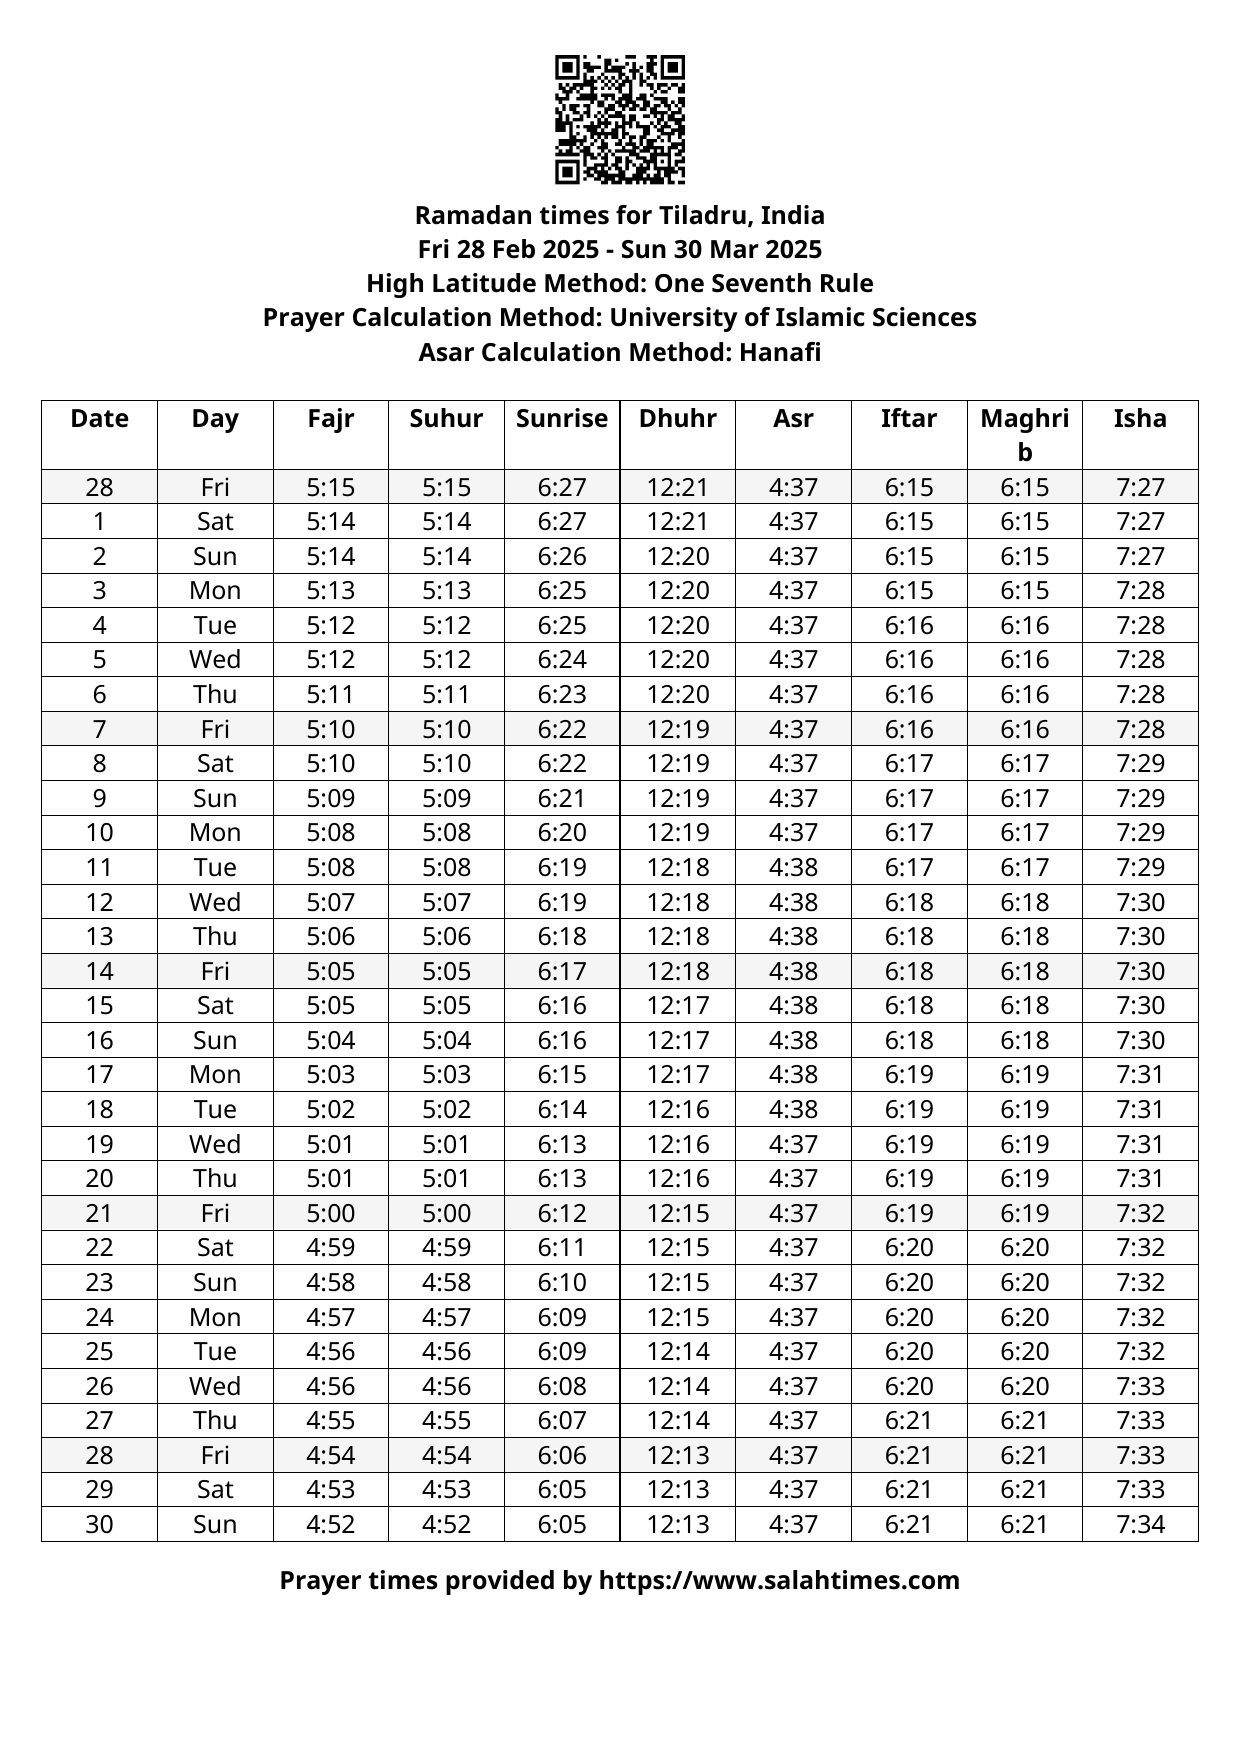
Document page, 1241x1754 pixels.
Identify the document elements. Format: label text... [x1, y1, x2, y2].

table_cell 6:18 [968, 954, 1082, 987]
table_cell 4:54 [389, 1438, 504, 1472]
table_header Fajr [274, 401, 388, 469]
table_cell 5:00 [389, 1196, 504, 1229]
table_cell 25 [42, 1334, 157, 1368]
table_cell 14 [42, 954, 157, 987]
table_cell 6:21 [968, 1473, 1082, 1506]
table_header Date [42, 401, 157, 469]
table_cell 12:19 [621, 712, 735, 745]
table_cell 21 [42, 1196, 157, 1229]
table_cell 6:20 [852, 1265, 967, 1299]
table_cell 7:29 [1083, 850, 1198, 884]
table_cell 6:21 [968, 1438, 1082, 1472]
table_cell 12:20 [621, 677, 735, 711]
table_cell 6:15 [968, 470, 1082, 503]
table_cell Mon [158, 1300, 273, 1333]
table_cell 1 [42, 504, 157, 538]
table_cell 6:21 [505, 781, 619, 814]
table_cell 4:37 [736, 1231, 851, 1264]
table_cell 6:16 [505, 1023, 619, 1057]
table_cell 28 [42, 1438, 157, 1472]
table_cell 12:14 [621, 1369, 735, 1402]
table_cell 6:15 [968, 504, 1082, 538]
table_cell 7:34 [1083, 1507, 1198, 1541]
table_cell 4:55 [389, 1404, 504, 1437]
table_cell Sat [158, 746, 273, 780]
table_cell 18 [42, 1092, 157, 1126]
table_cell 7:33 [1083, 1438, 1198, 1472]
table_cell 7:27 [1083, 470, 1198, 503]
table_cell 12:18 [621, 850, 735, 884]
table_header Iftar [852, 401, 967, 469]
table_cell 6:05 [505, 1507, 619, 1541]
table_cell 5:15 [389, 470, 504, 503]
table_cell 5:06 [274, 919, 388, 953]
table_cell 12:15 [621, 1265, 735, 1299]
table_cell 6:08 [505, 1369, 619, 1402]
table_cell 12:18 [621, 885, 735, 918]
table_cell 7:33 [1083, 1404, 1198, 1437]
table_cell 12:16 [621, 1092, 735, 1126]
table_cell 12:19 [621, 816, 735, 849]
table_cell Wed [158, 643, 273, 676]
table_cell 6:19 [505, 885, 619, 918]
table_cell 6:07 [505, 1404, 619, 1437]
table_cell 6:20 [852, 1369, 967, 1402]
table_cell 12:17 [621, 989, 735, 1022]
table_cell Sat [158, 1231, 273, 1264]
table_cell Thu [158, 1161, 273, 1195]
table_cell Sat [158, 989, 273, 1022]
text Ramadan times for Tiladru, India [42, 198, 1198, 232]
table_cell 10 [42, 816, 157, 849]
table_cell 12:13 [621, 1507, 735, 1541]
table_cell 4:56 [389, 1334, 504, 1368]
table_cell 7:30 [1083, 919, 1198, 953]
table_cell 5:08 [274, 816, 388, 849]
table_cell 6:18 [505, 919, 619, 953]
table_cell 7:29 [1083, 816, 1198, 849]
table_cell 6:17 [852, 781, 967, 814]
table_header Dhuhr [621, 401, 735, 469]
table_cell 5:04 [389, 1023, 504, 1057]
table_cell 6:24 [505, 643, 619, 676]
table_cell 4:54 [274, 1438, 388, 1472]
table_cell 6:20 [505, 816, 619, 849]
table_cell Tue [158, 1092, 273, 1126]
table_cell 4:38 [736, 989, 851, 1022]
table_cell 6:21 [852, 1473, 967, 1506]
table_cell 4:37 [736, 1265, 851, 1299]
table_cell 12:14 [621, 1404, 735, 1437]
table_cell 6:16 [852, 643, 967, 676]
table_cell 7:28 [1083, 712, 1198, 745]
table_cell 6:16 [968, 608, 1082, 642]
table_cell 11 [42, 850, 157, 884]
table_cell Sun [158, 1023, 273, 1057]
table_cell 4:56 [389, 1369, 504, 1402]
table_cell 12:15 [621, 1300, 735, 1333]
table_cell 7:30 [1083, 885, 1198, 918]
table_cell 6:18 [968, 1023, 1082, 1057]
table_cell 4:52 [389, 1507, 504, 1541]
table_cell 7:28 [1083, 643, 1198, 676]
table_cell 7:30 [1083, 954, 1198, 987]
table_cell 12:16 [621, 1127, 735, 1160]
table_cell 4:37 [736, 1404, 851, 1437]
table_cell 5:15 [274, 470, 388, 503]
table_cell 6:20 [968, 1300, 1082, 1333]
table_cell 7:31 [1083, 1127, 1198, 1160]
table_cell 4:38 [736, 954, 851, 987]
table_cell 4:58 [389, 1265, 504, 1299]
table_cell 6:19 [968, 1196, 1082, 1229]
table_cell 12:13 [621, 1438, 735, 1472]
table_cell 4:58 [274, 1265, 388, 1299]
table_cell 12:18 [621, 919, 735, 953]
table_cell 4 [42, 608, 157, 642]
table_cell 6:16 [968, 677, 1082, 711]
table_cell 6:16 [852, 608, 967, 642]
table_cell 27 [42, 1404, 157, 1437]
table_cell 6:09 [505, 1300, 619, 1333]
table_cell 12:19 [621, 746, 735, 780]
table_cell 6:19 [852, 1127, 967, 1160]
table_cell 4:37 [736, 1196, 851, 1229]
table_cell Sun [158, 1265, 273, 1299]
table_cell 6:05 [505, 1473, 619, 1506]
table_cell 6:26 [505, 539, 619, 572]
table_cell 12:15 [621, 1196, 735, 1229]
table_cell 6:22 [505, 746, 619, 780]
table_cell 4:56 [274, 1334, 388, 1368]
table_cell 5:10 [274, 746, 388, 780]
table_cell Tue [158, 608, 273, 642]
table_cell 6:20 [968, 1334, 1082, 1368]
table_cell 15 [42, 989, 157, 1022]
table_cell 7:33 [1083, 1369, 1198, 1402]
table_cell 6:27 [505, 504, 619, 538]
table_header Maghrib [968, 401, 1082, 469]
table_cell 6 [42, 677, 157, 711]
table_cell 5:01 [389, 1127, 504, 1160]
table_cell 4:37 [736, 608, 851, 642]
table_cell 13 [42, 919, 157, 953]
table_cell 7 [42, 712, 157, 745]
table_cell 4:53 [274, 1473, 388, 1506]
table_cell 12:14 [621, 1334, 735, 1368]
table_cell 4:37 [736, 1334, 851, 1368]
table_cell 6:19 [968, 1127, 1082, 1160]
table_cell Fri [158, 954, 273, 987]
text High Latitude Method: One Seventh Rule [42, 266, 1198, 300]
table_cell 5:05 [389, 954, 504, 987]
table_cell 6:17 [968, 816, 1082, 849]
table_cell 5:07 [389, 885, 504, 918]
table_cell 4:37 [736, 1473, 851, 1506]
table_cell 5:03 [389, 1058, 504, 1091]
table_cell 5:14 [274, 504, 388, 538]
table_cell 12:20 [621, 643, 735, 676]
table_cell 12:19 [621, 781, 735, 814]
table_cell 8 [42, 746, 157, 780]
table_cell 6:18 [968, 989, 1082, 1022]
table_cell 5:10 [389, 712, 504, 745]
table_header Suhur [389, 401, 504, 469]
table_cell 6:17 [968, 850, 1082, 884]
table_cell 6:21 [852, 1404, 967, 1437]
table_cell 17 [42, 1058, 157, 1091]
table_cell 5:08 [389, 850, 504, 884]
table_cell 4:37 [736, 574, 851, 607]
table_cell 6:19 [852, 1161, 967, 1195]
table_cell 30 [42, 1507, 157, 1541]
table_cell Sun [158, 1507, 273, 1541]
table_cell 6:19 [968, 1092, 1082, 1126]
table_cell 6:20 [852, 1300, 967, 1333]
table_cell 4:37 [736, 1369, 851, 1402]
table_cell 4:37 [736, 816, 851, 849]
table_cell 6:16 [505, 989, 619, 1022]
table_cell 6:21 [852, 1507, 967, 1541]
table_cell 12 [42, 885, 157, 918]
table_cell 6:15 [968, 539, 1082, 572]
table_cell 29 [42, 1473, 157, 1506]
table_cell 5:11 [389, 677, 504, 711]
table_cell Thu [158, 677, 273, 711]
table_cell 6:18 [852, 989, 967, 1022]
table_cell 6:16 [852, 677, 967, 711]
table_cell 24 [42, 1300, 157, 1333]
table_header Asr [736, 401, 851, 469]
table_cell 6:18 [852, 919, 967, 953]
table_cell 6:19 [968, 1161, 1082, 1195]
table_cell 7:28 [1083, 608, 1198, 642]
table_cell 4:37 [736, 712, 851, 745]
table_cell 5 [42, 643, 157, 676]
table_cell 6:20 [852, 1334, 967, 1368]
table_cell 5:14 [389, 504, 504, 538]
table_cell 5:10 [274, 712, 388, 745]
table_cell 23 [42, 1265, 157, 1299]
table_cell 12:17 [621, 1023, 735, 1057]
table_cell 6:19 [852, 1058, 967, 1091]
table_cell 4:59 [389, 1231, 504, 1264]
table_cell Wed [158, 885, 273, 918]
table_cell 6:21 [968, 1404, 1082, 1437]
table_cell 5:06 [389, 919, 504, 953]
table_cell 12:21 [621, 504, 735, 538]
table_cell 7:29 [1083, 746, 1198, 780]
table_cell Mon [158, 574, 273, 607]
table_cell 6:15 [968, 574, 1082, 607]
table_cell 5:05 [274, 989, 388, 1022]
table_cell 7:29 [1083, 781, 1198, 814]
table_cell 26 [42, 1369, 157, 1402]
table_cell 4:37 [736, 677, 851, 711]
table_cell 6:17 [505, 954, 619, 987]
table_cell 4:37 [736, 539, 851, 572]
table_cell 6:18 [968, 919, 1082, 953]
table_cell 6:17 [852, 746, 967, 780]
table_cell Sat [158, 504, 273, 538]
table_cell 12:21 [621, 470, 735, 503]
table_cell Tue [158, 850, 273, 884]
table_cell Fri [158, 470, 273, 503]
table_cell 6:23 [505, 677, 619, 711]
table_cell 5:02 [389, 1092, 504, 1126]
table_cell 5:05 [274, 954, 388, 987]
table_cell 7:30 [1083, 1023, 1198, 1057]
table_cell 5:09 [389, 781, 504, 814]
table_cell 6:16 [968, 643, 1082, 676]
table_cell 5:07 [274, 885, 388, 918]
table_cell 5:10 [389, 746, 504, 780]
table_cell 6:20 [852, 1231, 967, 1264]
table_cell 7:27 [1083, 504, 1198, 538]
table_cell 4:53 [389, 1473, 504, 1506]
table_cell 7:27 [1083, 539, 1198, 572]
table_cell Tue [158, 1334, 273, 1368]
table_cell 5:00 [274, 1196, 388, 1229]
table_cell 5:01 [389, 1161, 504, 1195]
table_cell 4:38 [736, 1058, 851, 1091]
table_cell 6:14 [505, 1092, 619, 1126]
table_cell Wed [158, 1127, 273, 1160]
text Fri 28 Feb 2025 - Sun 30 Mar 2025 [42, 232, 1198, 266]
table_cell 5:12 [274, 608, 388, 642]
table_cell Wed [158, 1369, 273, 1402]
table_cell 6:12 [505, 1196, 619, 1229]
table_cell Sun [158, 539, 273, 572]
table_cell 4:56 [274, 1369, 388, 1402]
table_cell 6:13 [505, 1161, 619, 1195]
table_cell 6:22 [505, 712, 619, 745]
table_cell 22 [42, 1231, 157, 1264]
table_cell 4:57 [389, 1300, 504, 1333]
table_cell 7:32 [1083, 1265, 1198, 1299]
table_cell 12:20 [621, 539, 735, 572]
table_cell 7:28 [1083, 574, 1198, 607]
table_cell 7:30 [1083, 989, 1198, 1022]
table_cell Sat [158, 1473, 273, 1506]
table_cell 4:38 [736, 885, 851, 918]
table_cell 6:19 [852, 1196, 967, 1229]
table_cell Mon [158, 1058, 273, 1091]
table_cell 4:55 [274, 1404, 388, 1437]
table_cell 6:18 [852, 954, 967, 987]
table_cell 2 [42, 539, 157, 572]
table_cell Thu [158, 1404, 273, 1437]
table_cell 6:20 [968, 1231, 1082, 1264]
table_cell 4:37 [736, 643, 851, 676]
table_cell 5:03 [274, 1058, 388, 1091]
table_cell Fri [158, 1196, 273, 1229]
table_cell 4:37 [736, 1507, 851, 1541]
text Prayer times provided by https://www.salahtimes.com [42, 1563, 1198, 1597]
table_cell 4:37 [736, 781, 851, 814]
table_cell Fri [158, 1438, 273, 1472]
table_cell 6:15 [852, 504, 967, 538]
table_cell Fri [158, 712, 273, 745]
table_cell 4:38 [736, 919, 851, 953]
table_cell 6:09 [505, 1334, 619, 1368]
table_cell 6:27 [505, 470, 619, 503]
table_cell 6:17 [968, 781, 1082, 814]
table_cell Sun [158, 781, 273, 814]
table_cell 5:05 [389, 989, 504, 1022]
table_cell 6:20 [968, 1265, 1082, 1299]
table_cell 5:02 [274, 1092, 388, 1126]
table_cell 12:18 [621, 954, 735, 987]
table_cell 12:20 [621, 574, 735, 607]
table_cell 4:37 [736, 470, 851, 503]
table_cell 6:21 [968, 1507, 1082, 1541]
table_cell Thu [158, 919, 273, 953]
table_cell 6:19 [852, 1092, 967, 1126]
table_cell 6:18 [852, 885, 967, 918]
table_cell 4:52 [274, 1507, 388, 1541]
table_cell 5:08 [389, 816, 504, 849]
table_cell 4:59 [274, 1231, 388, 1264]
table_cell 12:13 [621, 1473, 735, 1506]
table_cell 6:18 [852, 1023, 967, 1057]
text Asar Calculation Method: Hanafi [42, 334, 1198, 368]
table_cell 16 [42, 1023, 157, 1057]
table_cell 6:13 [505, 1127, 619, 1160]
table_cell 4:57 [274, 1300, 388, 1333]
table_cell 4:38 [736, 1023, 851, 1057]
table_cell 4:37 [736, 1127, 851, 1160]
table_cell 5:12 [274, 643, 388, 676]
table_cell 12:16 [621, 1161, 735, 1195]
table_cell 5:01 [274, 1161, 388, 1195]
table_cell 4:37 [736, 1300, 851, 1333]
table_cell 9 [42, 781, 157, 814]
table_cell 6:17 [968, 746, 1082, 780]
table_header Day [158, 401, 273, 469]
table_cell 7:33 [1083, 1473, 1198, 1506]
table_cell 6:15 [852, 574, 967, 607]
table_cell 5:08 [274, 850, 388, 884]
table_cell 12:15 [621, 1231, 735, 1264]
table_cell 20 [42, 1161, 157, 1195]
table_cell 6:15 [505, 1058, 619, 1091]
table_cell 4:37 [736, 1161, 851, 1195]
table_cell 5:01 [274, 1127, 388, 1160]
table_cell 4:37 [736, 1438, 851, 1472]
table_cell 12:17 [621, 1058, 735, 1091]
table_cell 6:17 [852, 816, 967, 849]
table_cell 6:10 [505, 1265, 619, 1299]
table_cell 5:04 [274, 1023, 388, 1057]
table_cell 5:13 [389, 574, 504, 607]
table_cell 4:38 [736, 1092, 851, 1126]
table_cell 5:14 [389, 539, 504, 572]
table_cell 7:32 [1083, 1231, 1198, 1264]
table_header Isha [1083, 401, 1198, 469]
table_cell 7:31 [1083, 1058, 1198, 1091]
table_cell 6:16 [852, 712, 967, 745]
table_cell 6:25 [505, 608, 619, 642]
table_cell 6:15 [852, 470, 967, 503]
table_cell 4:38 [736, 850, 851, 884]
table_cell 6:16 [968, 712, 1082, 745]
table_cell 6:19 [505, 850, 619, 884]
table_header Sunrise [505, 401, 619, 469]
table_cell 7:31 [1083, 1092, 1198, 1126]
table_cell 5:13 [274, 574, 388, 607]
table_cell 4:37 [736, 746, 851, 780]
table_cell Mon [158, 816, 273, 849]
table_cell 7:32 [1083, 1196, 1198, 1229]
table_cell 28 [42, 470, 157, 503]
table_cell 5:12 [389, 643, 504, 676]
table_cell 5:09 [274, 781, 388, 814]
table_cell 7:31 [1083, 1161, 1198, 1195]
table_cell 5:11 [274, 677, 388, 711]
table_cell 7:28 [1083, 677, 1198, 711]
table_cell 6:06 [505, 1438, 619, 1472]
table_cell 6:20 [968, 1369, 1082, 1402]
table_cell 6:18 [968, 885, 1082, 918]
table_cell 6:21 [852, 1438, 967, 1472]
table_cell 6:19 [968, 1058, 1082, 1091]
table_cell 7:32 [1083, 1300, 1198, 1333]
text Prayer Calculation Method: University of Islamic Sciences [42, 300, 1198, 334]
table_cell 19 [42, 1127, 157, 1160]
table_cell 3 [42, 574, 157, 607]
table_cell 6:25 [505, 574, 619, 607]
table_cell 7:32 [1083, 1334, 1198, 1368]
table_cell 4:37 [736, 504, 851, 538]
table_cell 5:12 [389, 608, 504, 642]
table_cell 5:14 [274, 539, 388, 572]
table_cell 6:17 [852, 850, 967, 884]
table_cell 6:11 [505, 1231, 619, 1264]
picture [542, 41, 699, 198]
table_cell 12:20 [621, 608, 735, 642]
table_cell 6:15 [852, 539, 967, 572]
